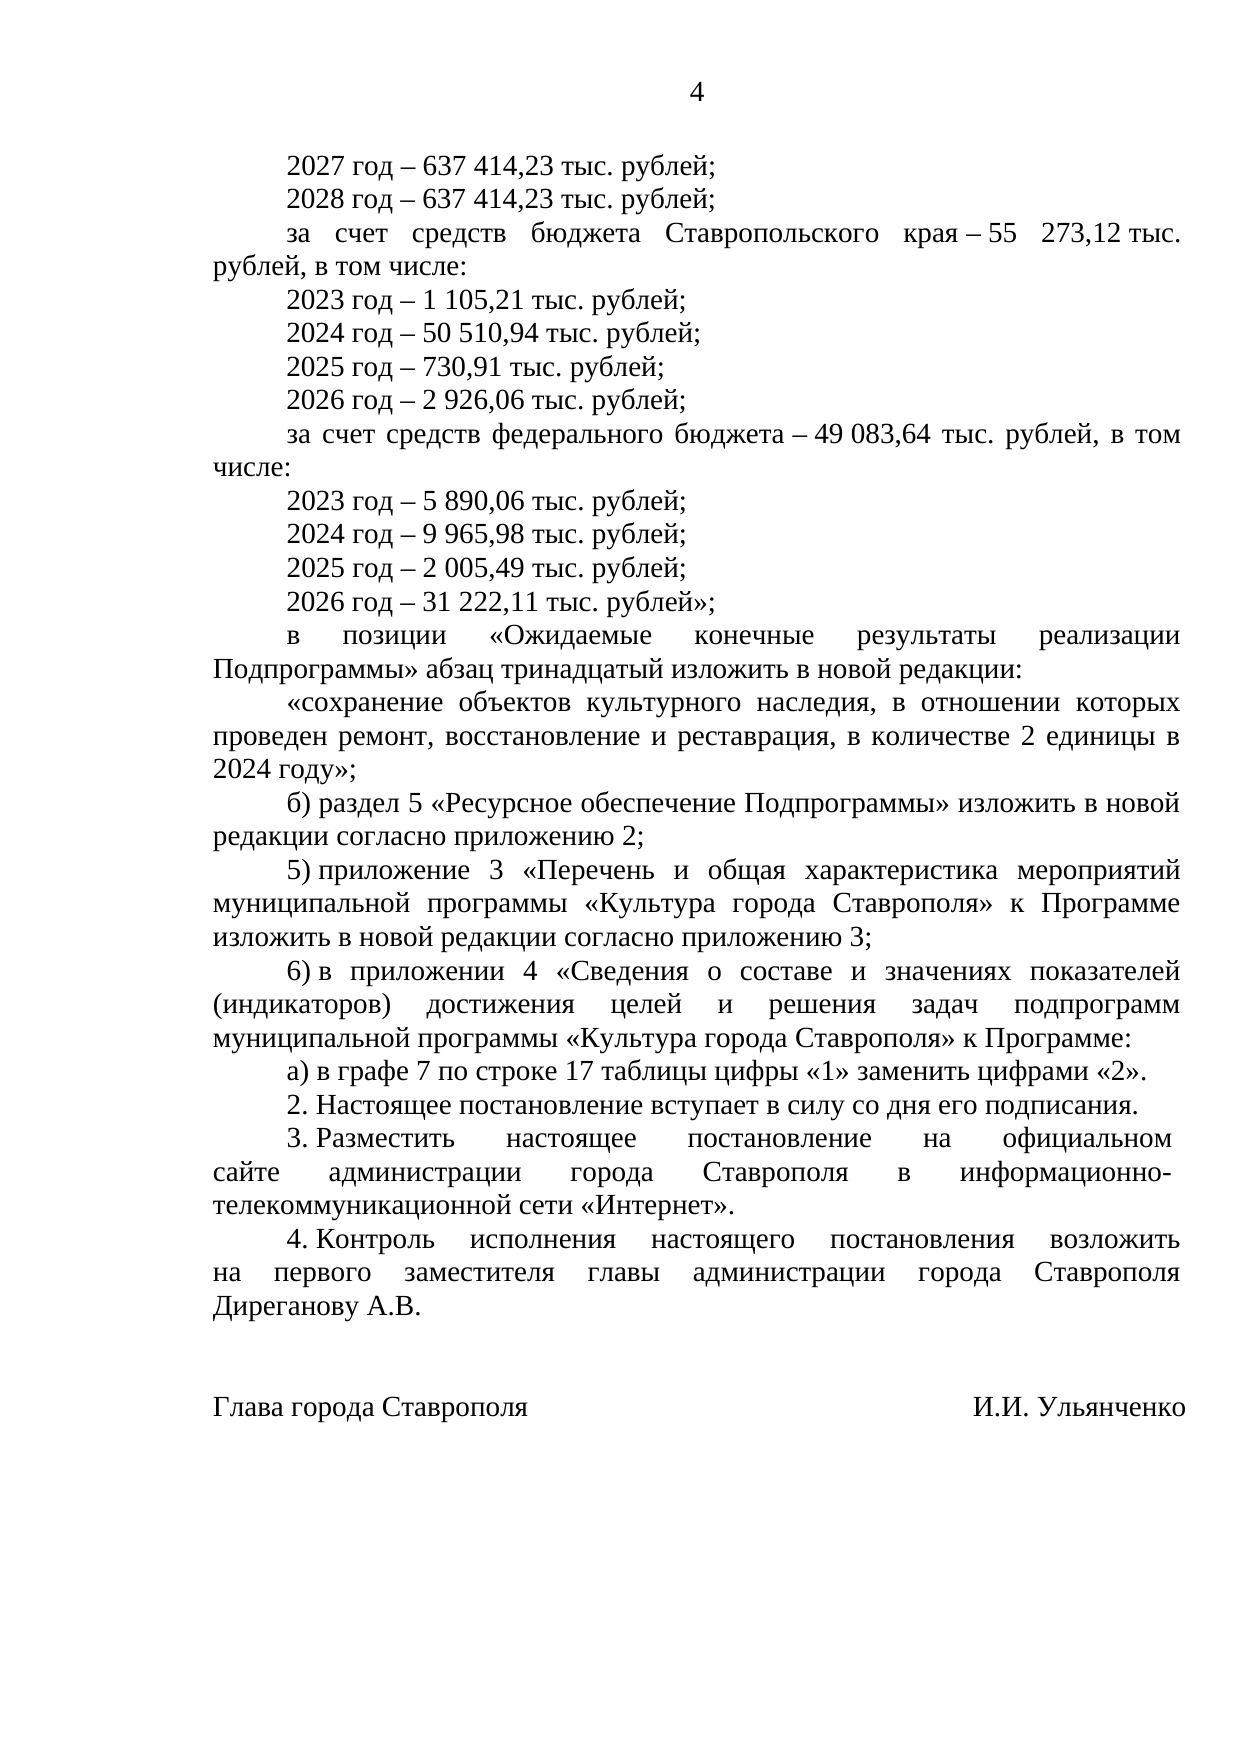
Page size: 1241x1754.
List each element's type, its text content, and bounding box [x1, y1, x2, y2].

text 4. Контроль исполнения настоящего постановления возложить на первого заместителя главы администрации города Ставрополя Диреганову А.В. [213, 1221, 1181, 1322]
text б) раздел 5 «Ресурсное обеспечение Подпрограммы» изложить в новой редакции согласно приложению 2; [213, 785, 1181, 852]
text а) в графе 7 по строке 17 таблицы цифры «1» заменить цифрами «2». [213, 1053, 1181, 1087]
text 2023 год – 1 105,21 тыс. рублей; [213, 282, 1181, 315]
text 2024 год – 50 510,94 тыс. рублей; [213, 315, 1181, 349]
text 2024 год – 9 965,98 тыс. рублей; [213, 517, 1181, 550]
text 6) в приложении 4 «Сведения о составе и значениях показателей (индикаторов) достижения целей и решения задач подпрограмм муниципальной программы «Культура города Ставрополя» к Программе: [213, 953, 1181, 1053]
text 5) приложение 3 «Перечень и общая характеристика мероприятий муниципальной программы «Культура города Ставрополя» к Программе изложить в новой редакции согласно приложению 3; [213, 852, 1181, 953]
text 2025 год – 2 005,49 тыс. рублей; [213, 550, 1181, 584]
text 3. Разместить настоящее постановление на официальном сайте администрации города Ставрополя в информационно- телекоммуникационной сети «Интернет». [213, 1120, 1172, 1221]
text 2. Настоящее постановление вступает в силу со дня его подписания. [213, 1087, 1181, 1120]
text за счет средств федерального бюджета – 49 083,64 тыс. рублей, в том числе: [213, 416, 1181, 483]
text «сохранение объектов культурного наследия, в отношении которых проведен ремонт, восстановление и реставрация, в количестве 2 единицы в 2024 году»; [213, 684, 1181, 785]
text 2025 год – 730,91 тыс. рублей; [213, 349, 1181, 382]
text Глава города Ставрополя И.И. Ульянченко [213, 1397, 1187, 1422]
text 2023 год – 5 890,06 тыс. рублей; [213, 483, 1181, 517]
text в позиции «Ожидаемые конечные результаты реализации Подпрограммы» абзац тринадцатый изложить в новой редакции: [213, 617, 1181, 684]
text 2028 год – 637 414,23 тыс. рублей; [213, 181, 1181, 215]
text 2027 год – 637 414,23 тыс. рублей; [213, 148, 1181, 181]
text 2026 год – 2 926,06 тыс. рублей; [213, 382, 1181, 416]
text за счет средств бюджета Ставропольского края – 55 273,12 тыс. рублей, в том числе: [213, 215, 1181, 282]
text 2026 год – 31 222,11 тыс. рублей»; [213, 584, 1181, 617]
